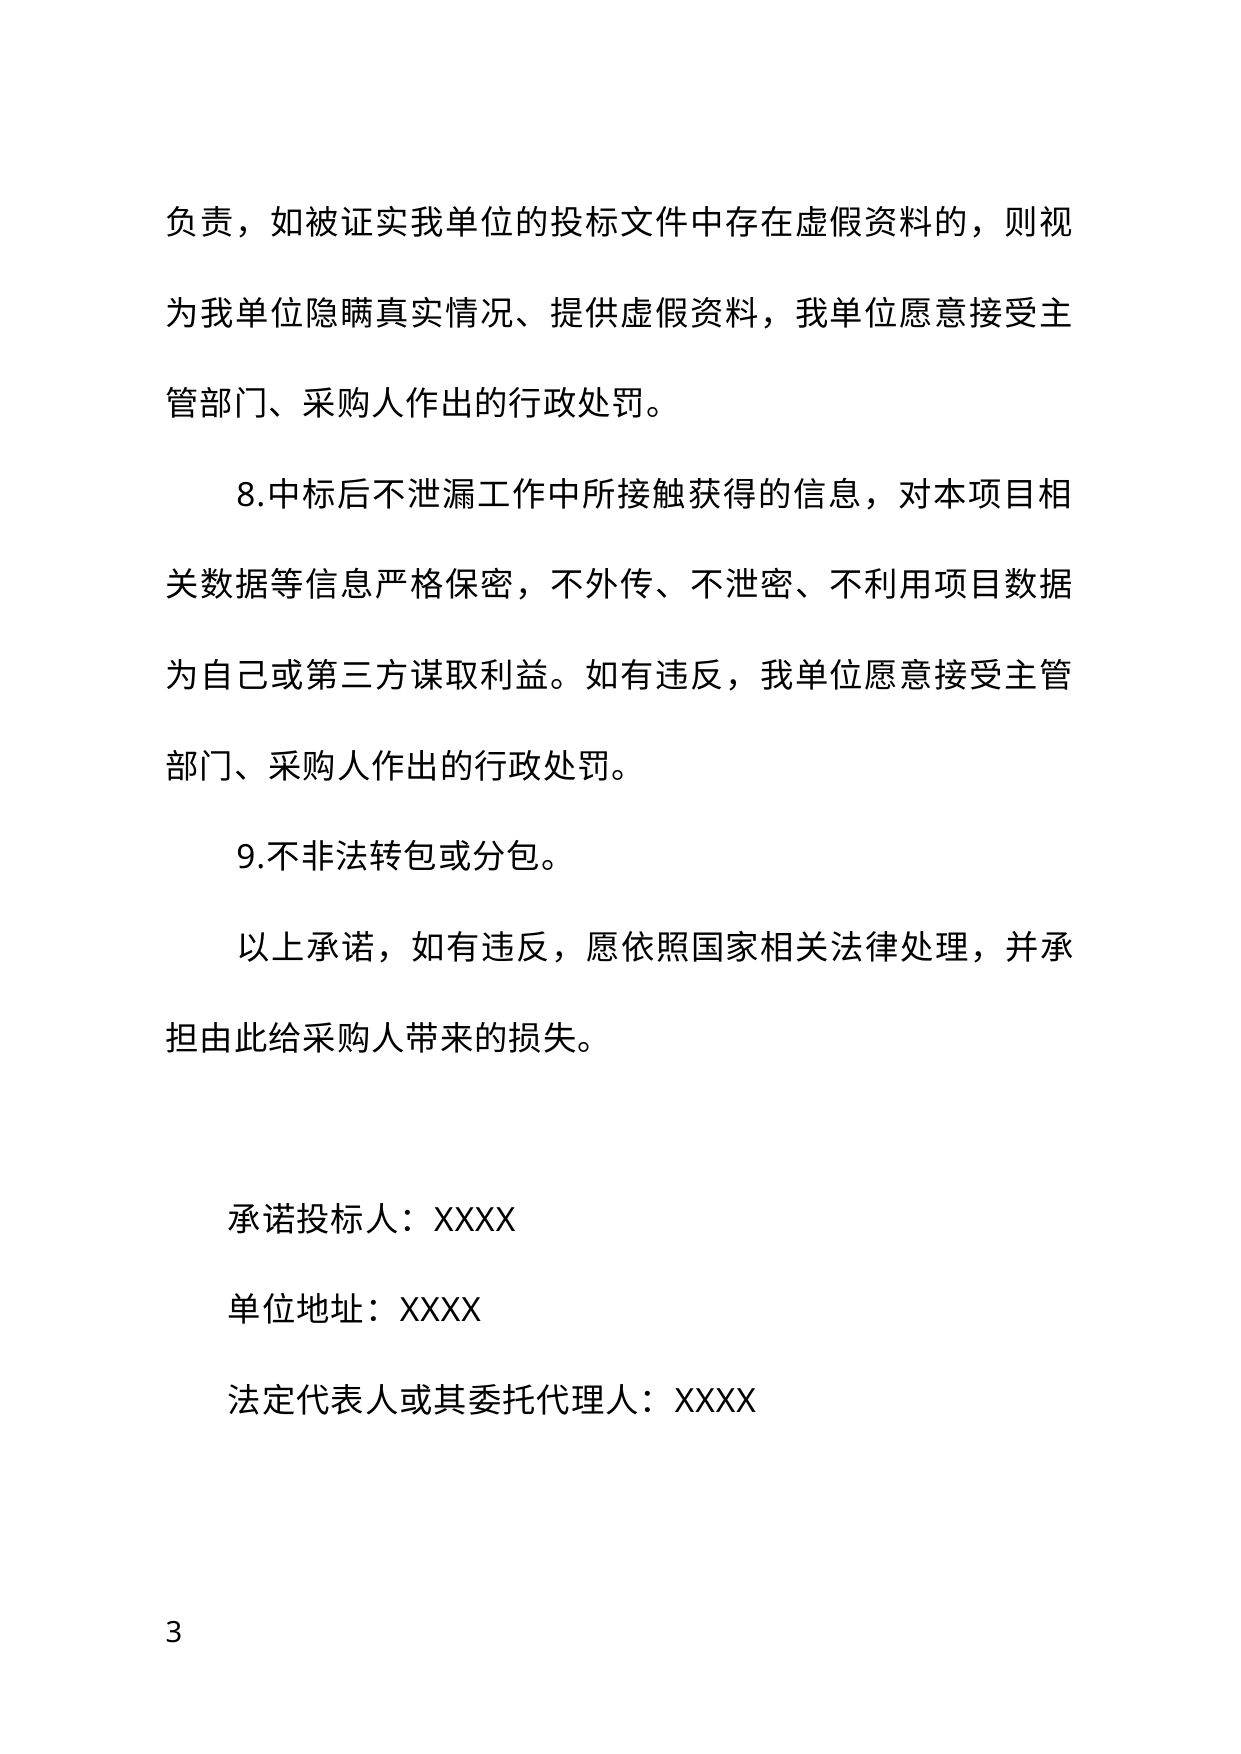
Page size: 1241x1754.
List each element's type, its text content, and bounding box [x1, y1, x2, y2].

text 9.不非法转包或分包。 [165, 809, 1075, 899]
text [228, 1171, 1075, 1443]
text 8.中标后不泄漏工作中所接触获得的信息，对本项目相关数据等信息严格保密，不外传、不泄密、不利用项目数据为自己或第三方谋取利益。如有违反，我单位愿意接受主管部门、采购人作出的行政处罚。 [165, 446, 1075, 809]
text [165, 174, 1075, 446]
text 以上承诺，如有违反，愿依照国家相关法律处理，并承担由此给采购人带来的损失。 [165, 899, 1075, 1081]
